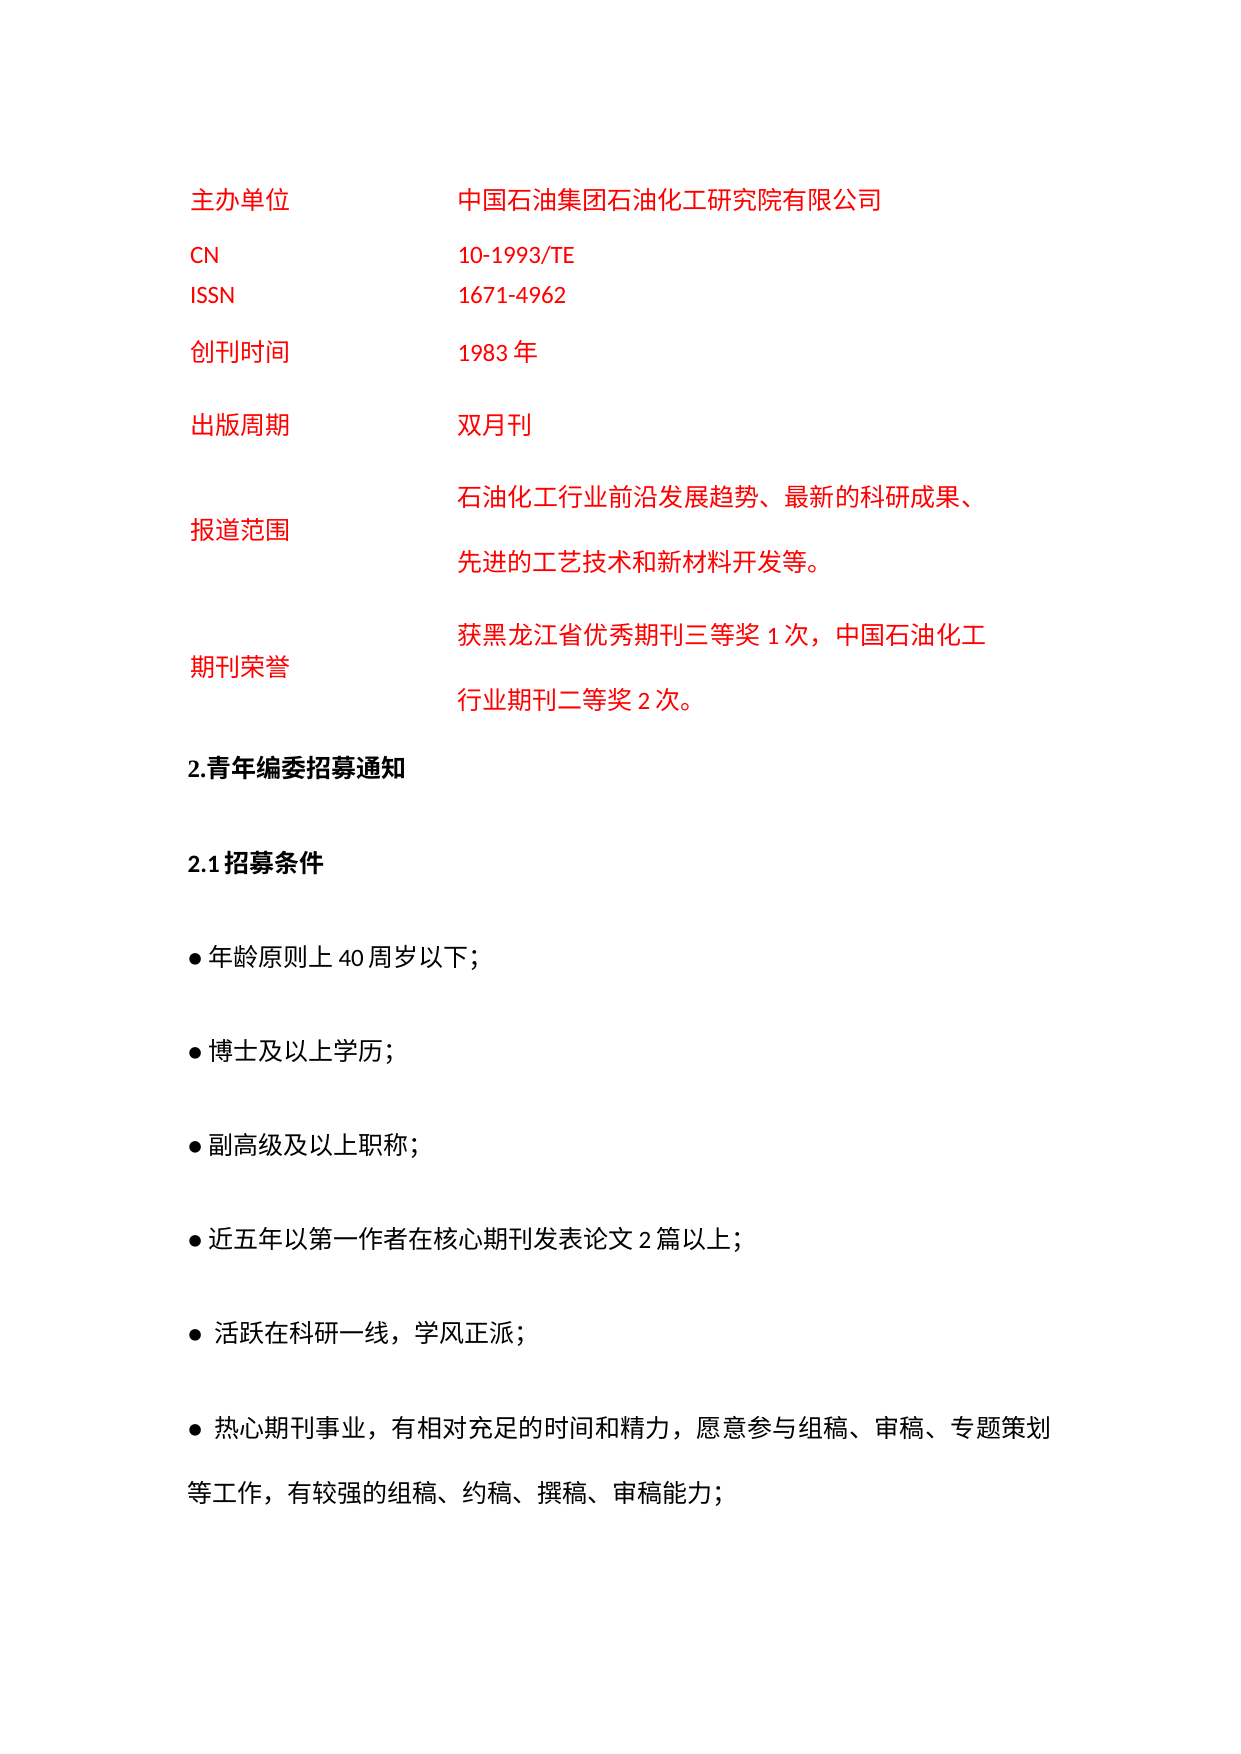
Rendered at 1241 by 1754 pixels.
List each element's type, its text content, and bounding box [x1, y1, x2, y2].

table_cell 创刊时间 [186, 315, 453, 387]
text ● 热心期刊事业，有相对充足的时间和精力，愿意参与组稿、审稿、专题策划等工作，有较强的组稿、约稿、撰稿、审稿能力； [187, 1394, 1053, 1524]
table_cell 1671-4962 [454, 275, 991, 314]
table_cell 期刊荣誉 [186, 597, 453, 734]
table_cell 石油化工行业前沿发展趋势、最新的科研成果、先进的工艺技术和新材料开发等。 [454, 460, 991, 597]
table_cell 主办单位 [186, 162, 453, 234]
table_cell 获黑龙江省优秀期刊三等奖1次，中国石油化工行业期刊二等奖2次。 [454, 597, 991, 734]
table_cell 出版周期 [186, 387, 453, 459]
table_cell CN [186, 235, 453, 274]
table_cell ISSN [186, 275, 453, 314]
table_cell 中国石油集团石油化工研究院有限公司 [454, 162, 991, 234]
table_cell 报道范围 [186, 460, 453, 597]
table_cell 双月刊 [454, 387, 991, 459]
table_cell 10-1993/TE [454, 235, 991, 274]
table_cell 1983年 [454, 315, 991, 387]
list 2.青年编委招募通知 [187, 734, 1053, 799]
text ● 副高级及以上职称； [187, 1111, 1053, 1176]
text ● 博士及以上学历； [187, 1017, 1053, 1082]
text 2.1招募条件 [187, 829, 1053, 894]
text ● 近五年以第一作者在核心期刊发表论文2篇以上； [187, 1205, 1053, 1270]
text ● 活跃在科研一线，学风正派； [187, 1299, 1053, 1364]
text ● 年龄原则上40周岁以下； [187, 923, 1053, 988]
